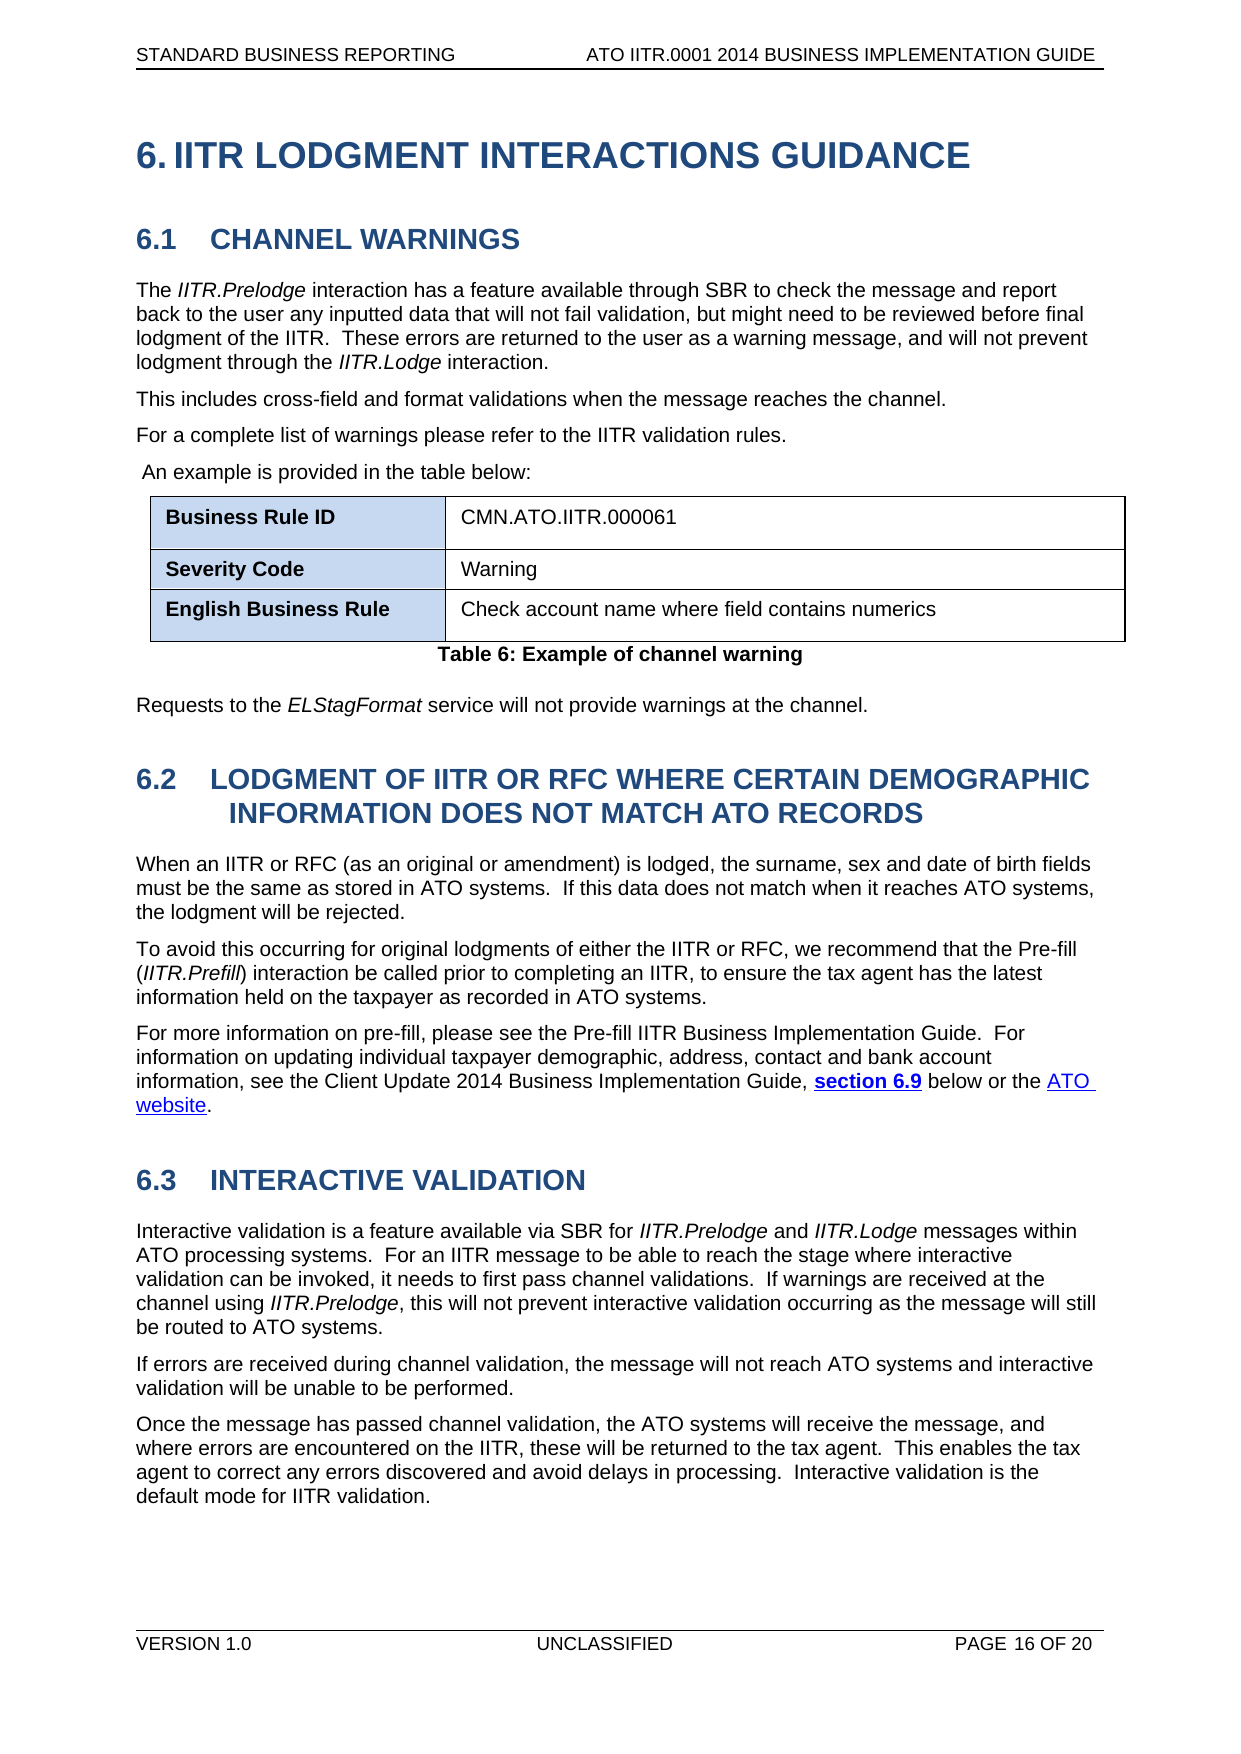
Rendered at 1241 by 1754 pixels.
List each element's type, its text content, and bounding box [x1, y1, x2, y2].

text Once the message has passed channel validation, the ATO systems will receive the message, and where errors are encountered on the IITR, these will be returned to the tax agent. This enables the tax agent to correct any errors discovered and avoid delays in processing. Interactive validation is the default mode for IITR validation. [136, 1412, 1104, 1508]
text Channel warnings [136, 222, 1104, 255]
table_cell Warning [446, 550, 1124, 588]
table_cell Check account name where field contains numerics [446, 590, 1124, 641]
text For a complete list of warnings please refer to the IITR validation rules. [136, 423, 1104, 447]
table_header Business Rule ID [151, 497, 445, 548]
text Lodgment of IITR or RFC where certain demographic information does not match ATO records [136, 762, 1104, 829]
text Interactive validation is a feature available via SBR for IITR.Prelodge and IITR.Lodge messages within ATO processing systems. For an IITR message to be able to reach the stage where interactive validation can be invoked, it needs to first pass channel validations. If warnings are received at the channel using IITR.Prelodge, this will not prevent interactive validation occurring as the message will still be routed to ATO systems. [136, 1219, 1104, 1339]
table_cell English Business Rule [151, 590, 445, 641]
text Interactive validation [136, 1163, 1104, 1196]
text This includes cross-field and format validations when the message reaches the channel. [136, 387, 1104, 411]
text When an IITR or RFC (as an original or amendment) is lodged, the surname, sex and date of birth fields must be the same as stored in ATO systems. If this data does not match when it reaches ATO systems, the lodgment will be rejected. [136, 852, 1104, 924]
text The IITR.Prelodge interaction has a feature available through SBR to check the message and report back to the user any inputted data that will not fail validation, but might need to be reviewed before final lodgment of the IITR. These errors are returned to the user as a warning message, and will not prevent lodgment through the IITR.Lodge interaction. [136, 278, 1104, 374]
text Requests to the ELStagFormat service will not provide warnings at the channel. [136, 692, 1104, 716]
table_cell Severity Code [151, 550, 445, 588]
text IITR Lodgment Interactions Guidance [136, 133, 1104, 176]
table_header CMN.ATO.IITR.000061 [446, 497, 1124, 548]
text An example is provided in the table below: [136, 459, 1104, 483]
text For more information on pre-fill, please see the Pre-fill IITR Business Implementation Guide. For information on updating individual taxpayer demographic, address, contact and bank account information, see the Client Update 2014 Business Implementation Guide, section 6.9 below or the ATO website. [136, 1021, 1104, 1117]
text To avoid this occurring for original lodgments of either the IITR or RFC, we recommend that the Pre-fill (IITR.Prefill) interaction be called prior to completing an IITR, to ensure the tax agent has the latest information held on the taxpayer as recorded in ATO systems. [136, 937, 1104, 1008]
text If errors are received during channel validation, the message will not reach ATO systems and interactive validation will be unable to be performed. [136, 1351, 1104, 1399]
